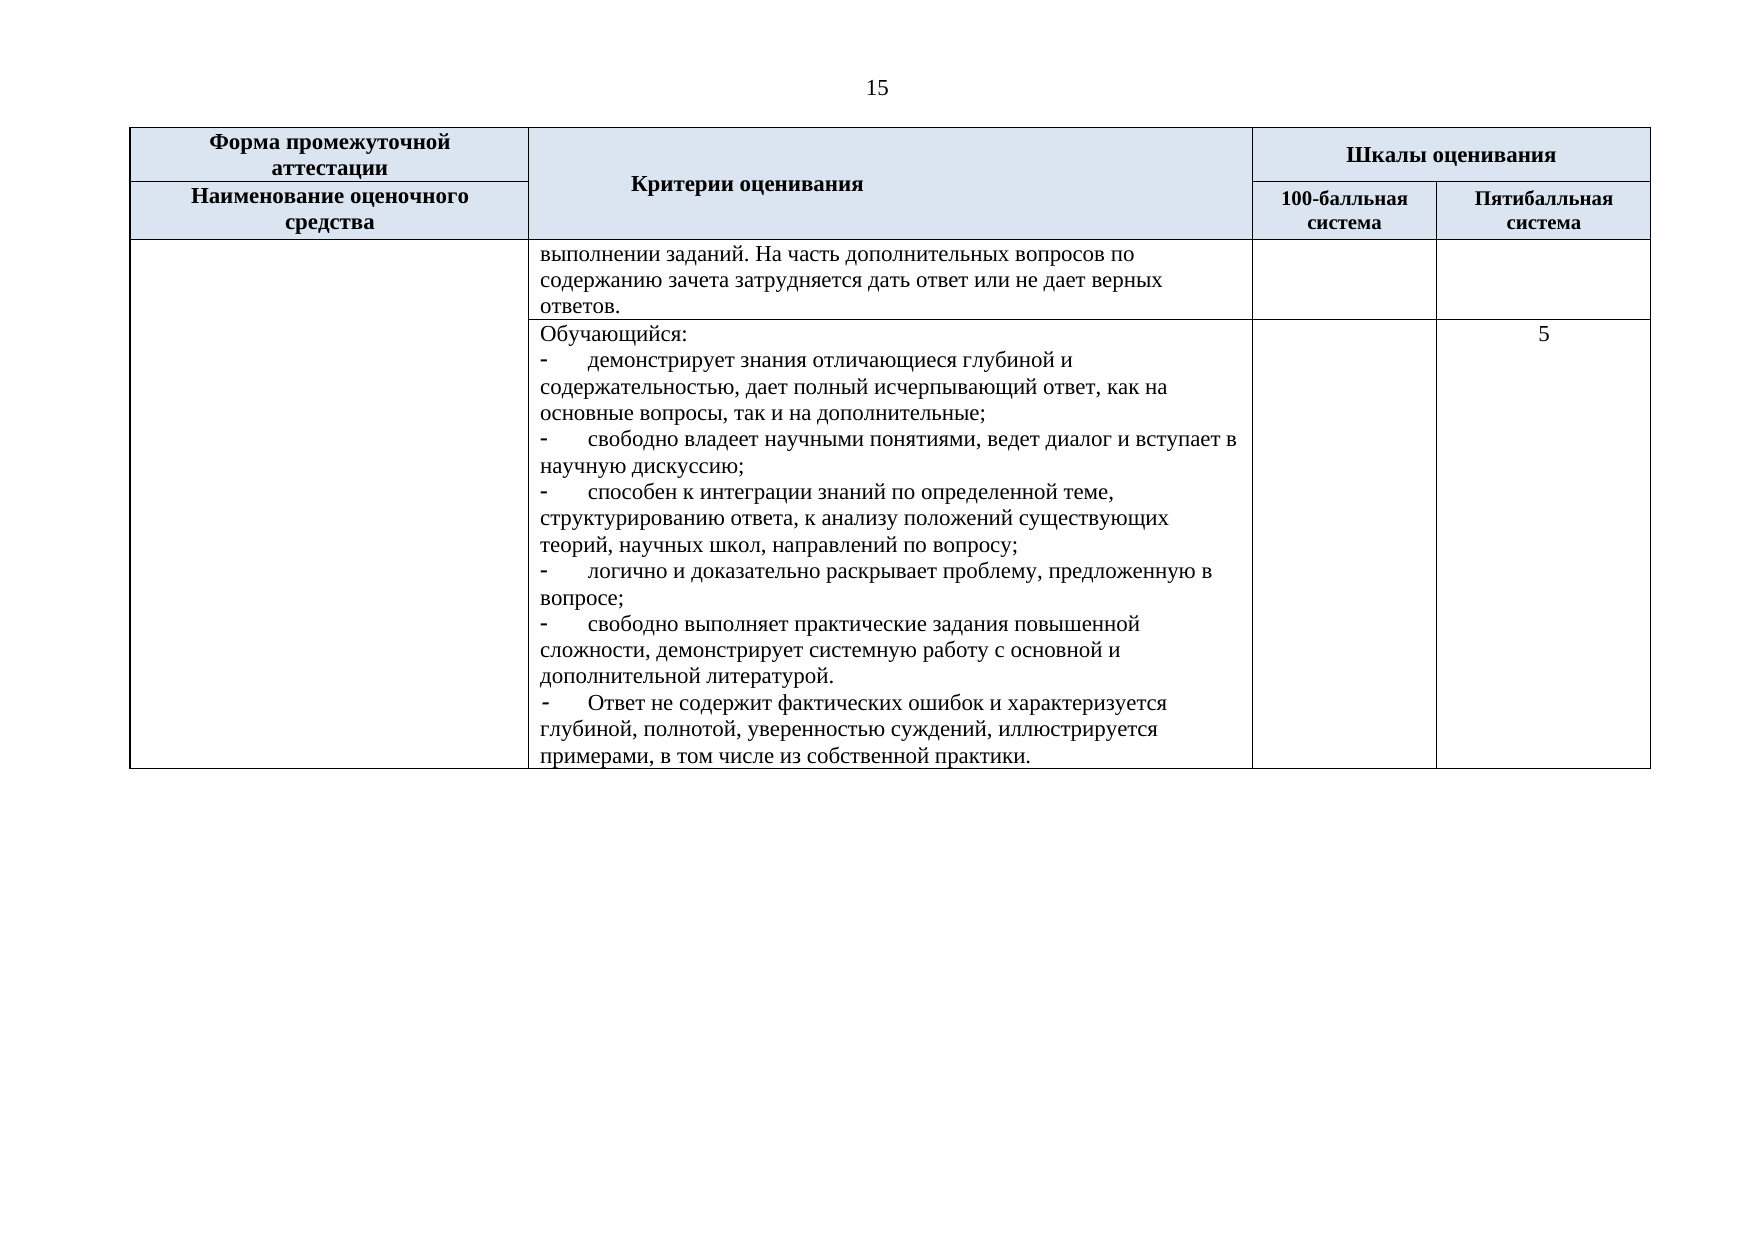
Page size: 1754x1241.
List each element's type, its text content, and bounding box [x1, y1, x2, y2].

table_cell 5 [1437, 320, 1650, 768]
table_cell [1253, 320, 1436, 768]
table_header Форма промежуточной аттестации [131, 128, 528, 181]
table_cell Пятибалльная система [1437, 182, 1650, 239]
table_header Шкалы оценивания [1253, 128, 1650, 181]
table_cell 100-балльная система [1253, 182, 1436, 239]
table_cell Обучающийся: демонстрирует знания отличающиеся глубиной и содержательностью, дает полный исчерпывающий ответ, как на основные вопросы, так и на дополнительные; свободно владеет научными понятиями, ведет диалог и вступает в научную дискуссию; способен к интеграции знаний по определенной теме, структурированию ответа, к анализу положений существующих теорий, научных школ, направлений по вопросу; логично и доказательно раскрывает проблему, предложенную в вопросе; свободно выполняет практические задания повышенной сложности, демонстрирует системную работу с основной и дополнительной литературой. Ответ не содержит фактических ошибок и характеризуется глубиной, полнотой, уверенностью суждений, иллюстрируется примерами, в том числе из собственной практики. [529, 320, 1252, 768]
table_cell 2 [1437, 240, 1650, 319]
table_cell [1253, 240, 1436, 319]
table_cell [529, 240, 1252, 319]
table_header Критерии оценивания [529, 128, 1252, 239]
table_cell Наименование оценочного средства [131, 182, 528, 239]
